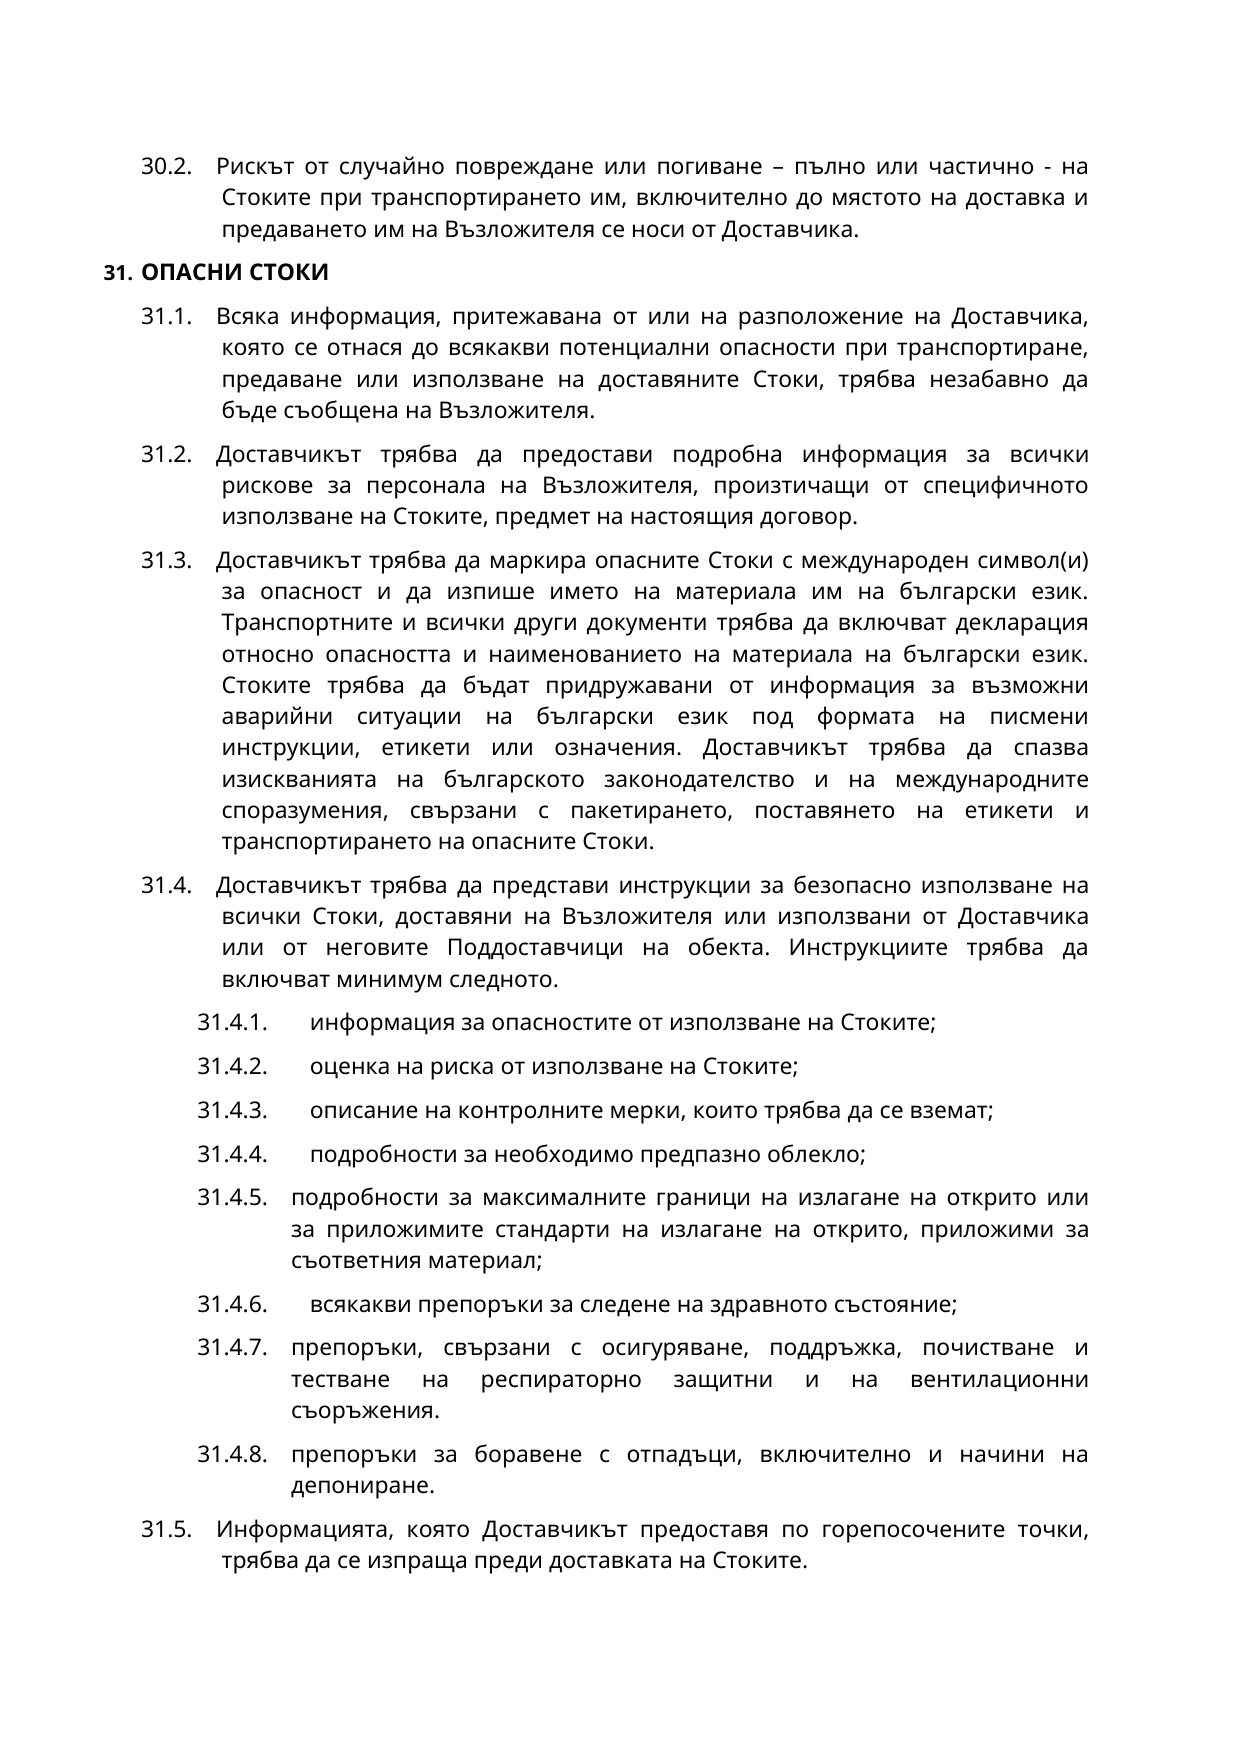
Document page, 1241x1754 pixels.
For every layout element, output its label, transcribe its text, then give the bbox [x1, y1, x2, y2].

list препоръки за боравене с отпадъци, включително и начини на депониране. [197, 1437, 1090, 1500]
list Доставчикът трябва да представи инструкции за безопасно използване на всички Стоки, доставяни на Възложителя или използвани от Доставчика или от неговите Поддоставчици на обекта. Инструкциите трябва да включват минимум следното. [141, 869, 1090, 994]
list информация за опасностите от използване на Стоките; [197, 1006, 1090, 1037]
list Информацията, която Доставчикът предоставя по горепосочените точки, трябва да се изпраща преди доставката на Стоките. [141, 1512, 1090, 1575]
list препоръки, свързани с осигуряване, поддръжка, почистване и тестване на респираторно защитни и на вентилационни съоръжения. [197, 1331, 1090, 1425]
list описание на контролните мерки, които трябва да се вземат; [197, 1094, 1090, 1125]
list подробности за необходимо предпазно облекло; [197, 1137, 1090, 1169]
list Всяка информация, притежавана от или на разположение на Доставчика, която се отнася до всякакви потенциални опасности при транспортиране, предаване или използване на доставяните Стоки, трябва незабавно да бъде съобщена на Възложителя. [141, 300, 1090, 425]
list оценка на риска от използване на Стоките; [197, 1050, 1090, 1081]
list Доставчикът трябва да предостави подробна информация за всички рискове за персонала на Възложителя, произтичащи от специфичното използване на Стоките, предмет на настоящия договор. [141, 437, 1090, 531]
list подробности за максималните граници на излагане на открито или за приложимите стандарти на излагане на открито, приложими за съответния материал; [197, 1181, 1090, 1275]
list ОПАСНИ СТОКИ [103, 256, 1090, 287]
list всякакви препоръки за следене на здравното състояние; [197, 1287, 1090, 1319]
list Доставчикът трябва да маркира опасните Стоки с международен символ(и) за опасност и да изпише името на материала им на български език. Транспортните и всички други документи трябва да включват декларация относно опасността и наименованието на материала на български език. Стоките трябва да бъдат придружавани от информация за възможни аварийни ситуации на български език под формата на писмени инструкции, етикети или означения. Доставчикът трябва да спазва изискванията на българското законодателство и на международните споразумения, свързани с пакетирането, поставянето на етикети и транспортирането на опасните Стоки. [141, 544, 1090, 856]
list Рискът от случайно повреждане или погиване – пълно или частично - на Стоките при транспортирането им, включително до мястото на доставка и предаването им на Възложителя се носи от Доставчика. [141, 150, 1090, 244]
